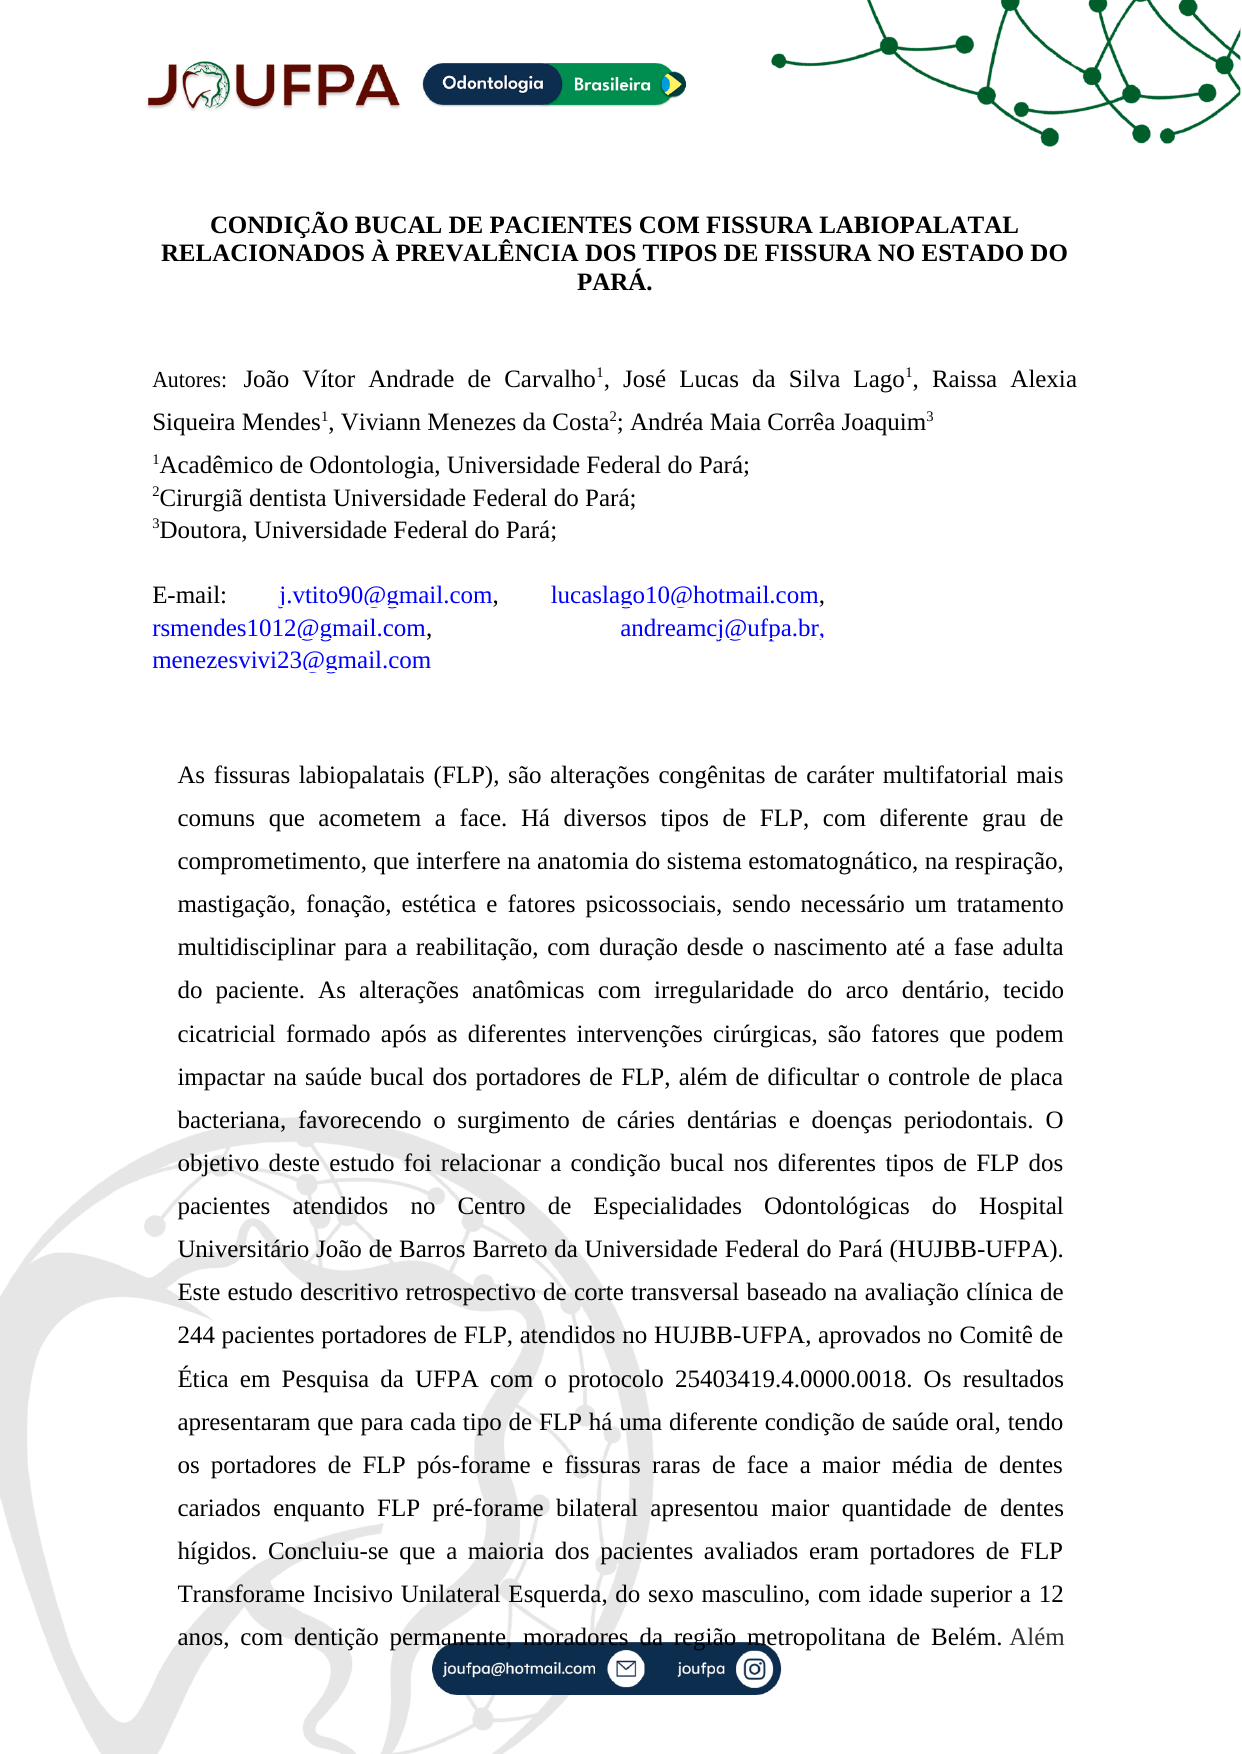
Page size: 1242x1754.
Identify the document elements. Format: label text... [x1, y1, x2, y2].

text 3Doutora, Universidade Federal do Pará; [152, 515, 825, 544]
text E-mail: j.vtito90@gmail.com, lucaslago10@hotmail.com, rsmendes1012@gmail.com, andreamcj@ufpa.br, menezesvivi23@gmail.com [152, 580, 825, 674]
text Autores: João Vítor Andrade de Carvalho1, José Lucas da Silva Lago1, Raissa Alexia Siqueira Mendes1, Viviann Menezes da Costa2; Andréa Maia Corrêa Joaquim3 [152, 364, 1077, 436]
text CONDIÇÃO BUCAL DE PACIENTES COM FISSURA LABIOPALATAL RELACIONADOS À PREVALÊNCIA DOS TIPOS DE FISSURA NO ESTADO DO PARÁ. [152, 210, 1077, 296]
picture [0, 0, 1242, 1754]
text 1Acadêmico de Odontologia, Universidade Federal do Pará; [152, 451, 927, 479]
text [177, 760, 1064, 1651]
text 2Cirurgiã dentista Universidade Federal do Pará; [152, 483, 825, 512]
